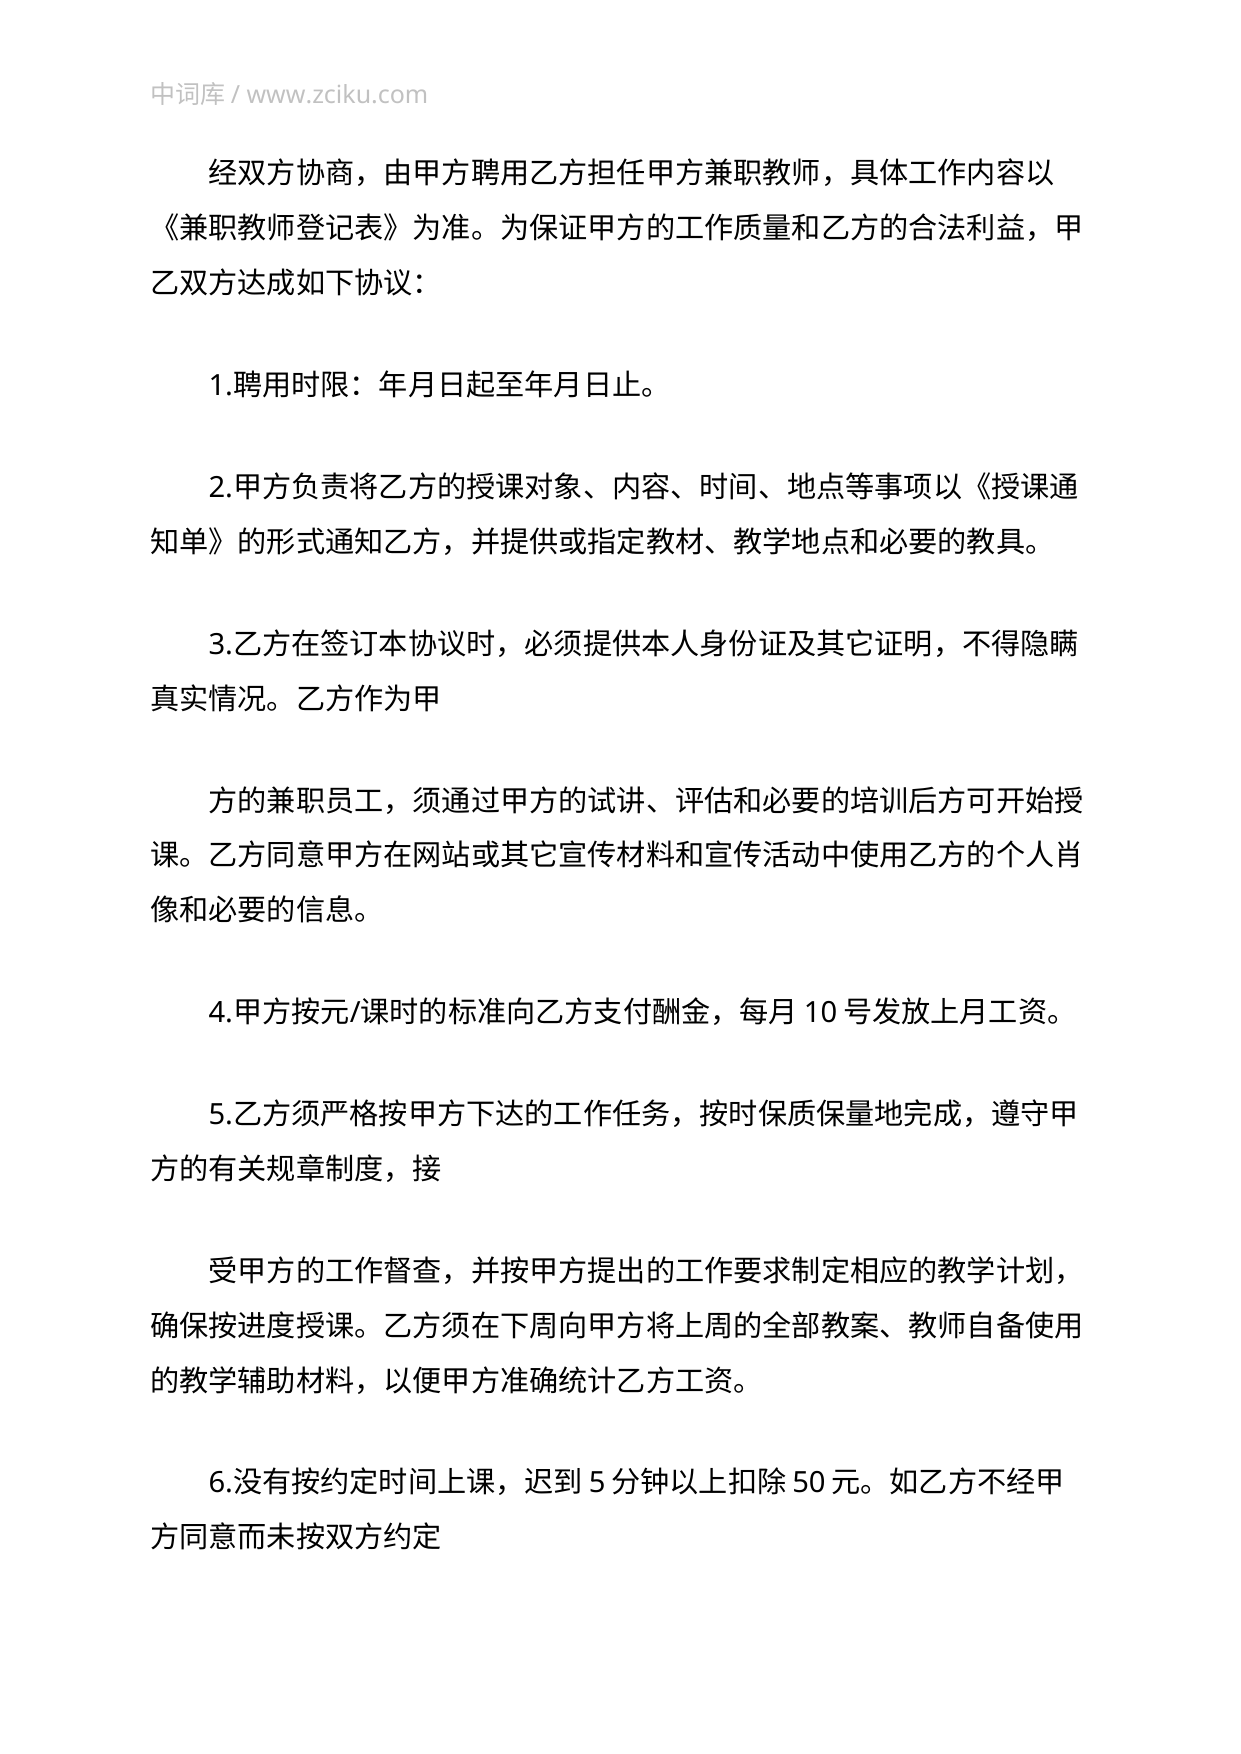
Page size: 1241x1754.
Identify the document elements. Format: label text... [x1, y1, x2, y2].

text 受甲方的工作督查，并按甲方提出的工作要求制定相应的教学计划，确保按进度授课。乙方须在下周向甲方将上周的全部教案、教师自备使用的教学辅助材料，以便甲方准确统计乙方工资。 [150, 1247, 1090, 1399]
text 1.聘用时限：年月日起至年月日止。 [150, 362, 1090, 404]
text 经双方协商，由甲方聘用乙方担任甲方兼职教师，具体工作内容以《兼职教师登记表》为准。为保证甲方的工作质量和乙方的合法利益，甲乙双方达成如下协议： [150, 150, 1090, 302]
text 5.乙方须严格按甲方下达的工作任务，按时保质保量地完成，遵守甲方的有关规章制度，接 [150, 1091, 1090, 1188]
text 4.甲方按元/课时的标准向乙方支付酬金，每月10号发放上月工资。 [150, 989, 1090, 1031]
text 方的兼职员工，须通过甲方的试讲、评估和必要的培训后方可开始授课。乙方同意甲方在网站或其它宣传材料和宣传活动中使用乙方的个人肖像和必要的信息。 [150, 777, 1090, 929]
text 6.没有按约定时间上课，迟到5分钟以上扣除50元。如乙方不经甲方同意而未按双方约定 [150, 1459, 1090, 1556]
text 2.甲方负责将乙方的授课对象、内容、时间、地点等事项以《授课通知单》的形式通知乙方，并提供或指定教材、教学地点和必要的教具。 [150, 463, 1090, 561]
text 3.乙方在签订本协议时，必须提供本人身份证及其它证明，不得隐瞒真实情况。乙方作为甲 [150, 620, 1090, 718]
